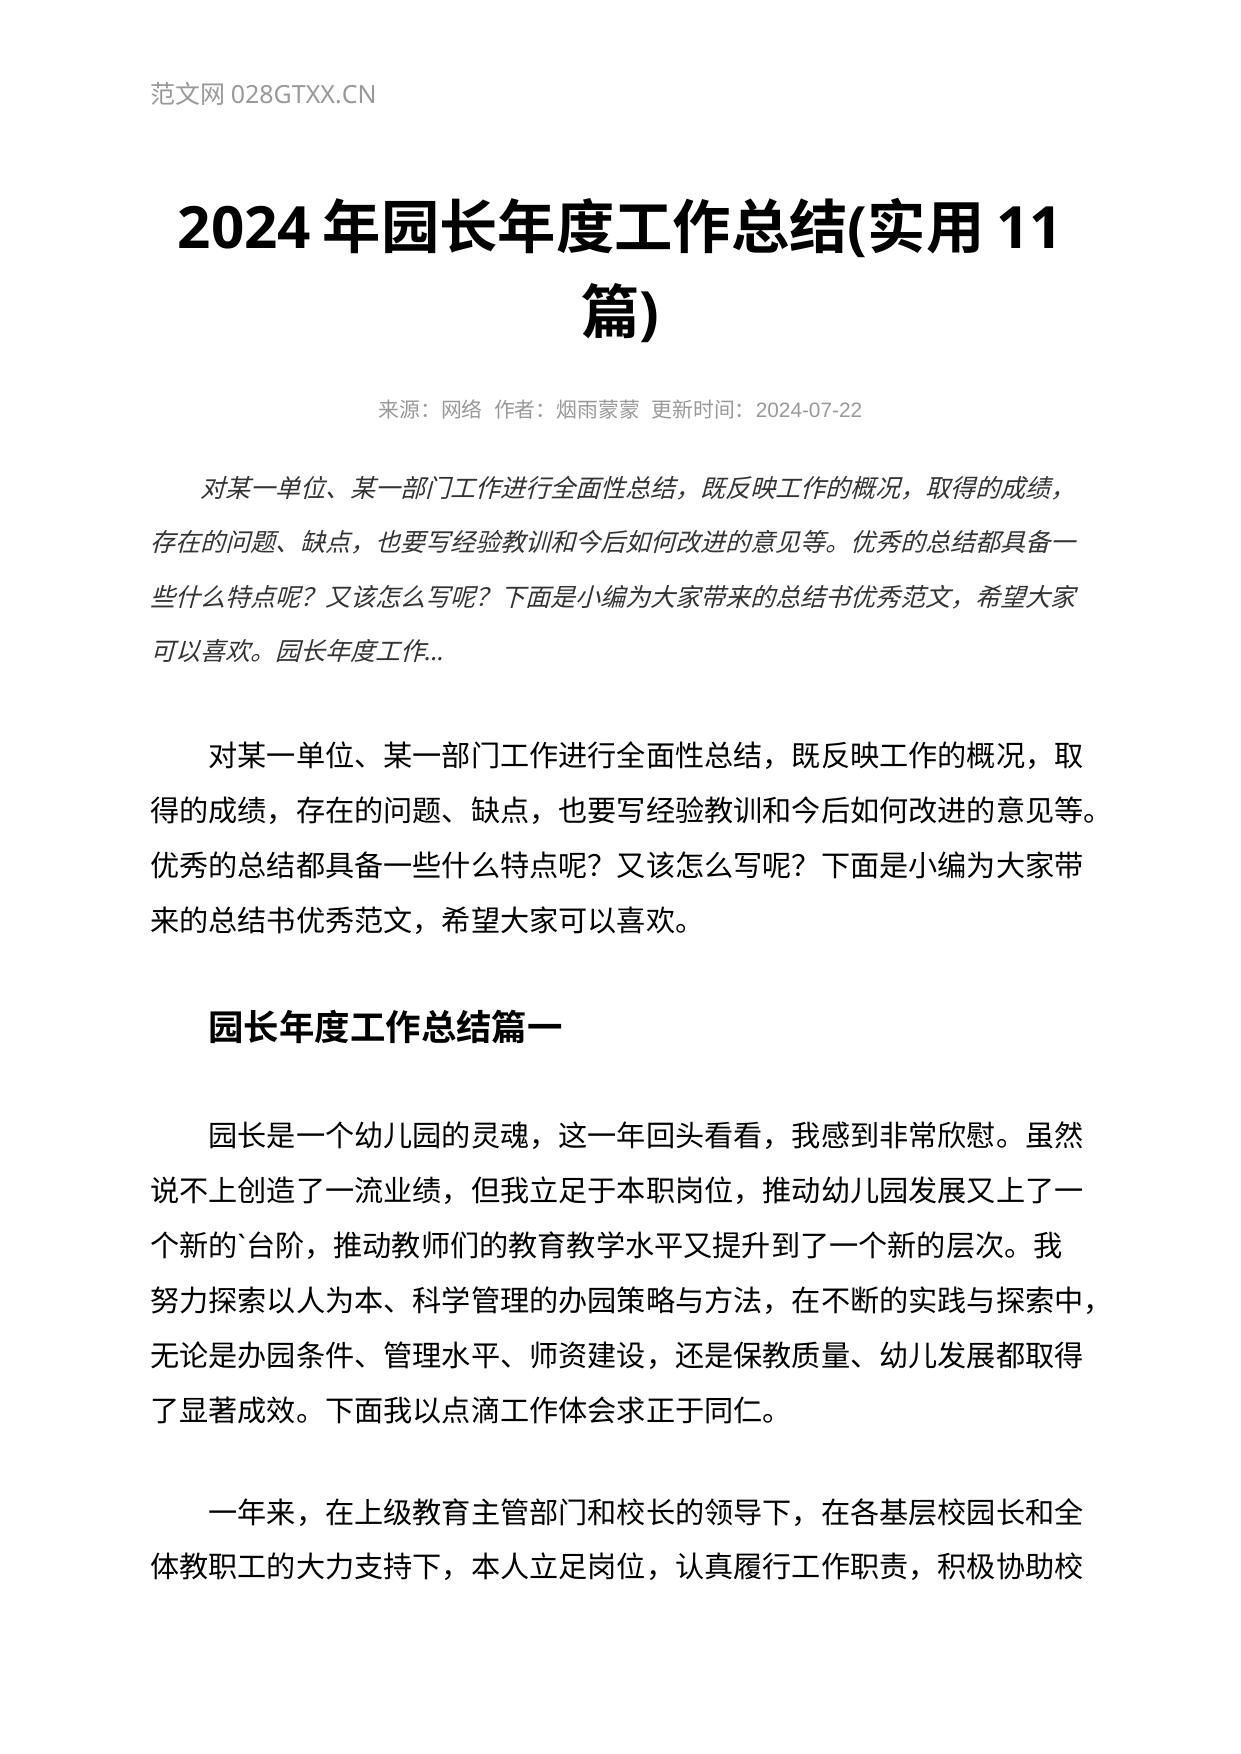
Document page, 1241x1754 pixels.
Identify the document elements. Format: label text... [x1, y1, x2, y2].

text 对某一单位、某一部门工作进行全面性总结，既反映工作的概况，取得的成绩，存在的问题、缺点，也要写经验教训和今后如何改进的意见等。优秀的总结都具备一些什么特点呢？又该怎么写呢？下面是小编为大家带来的总结书优秀范文，希望大家可以喜欢。 [150, 733, 1090, 940]
text 园长年度工作总结篇一 [150, 999, 1090, 1051]
text 对某一单位、某一部门工作进行全面性总结，既反映工作的概况，取得的成绩，存在的问题、缺点，也要写经验教训和今后如何改进的意见等。优秀的总结都具备一些什么特点呢？又该怎么写呢？下面是小编为大家带来的总结书优秀范文，希望大家可以喜欢。园长年度工作... [150, 468, 1090, 668]
text 园长是一个幼儿园的灵魂，这一年回头看看，我感到非常欣慰。虽然说不上创造了一流业绩，但我立足于本职岗位，推动幼儿园发展又上了一个新的`台阶，推动教师们的教育教学水平又提升到了一个新的层次。我努力探索以人为本、科学管理的办园策略与方法，在不断的实践与探索中，无论是办园条件、管理水平、师资建设，还是保教质量、幼儿发展都取得了显著成效。下面我以点滴工作体会求正于同仁。 [150, 1113, 1090, 1430]
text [150, 1489, 1090, 1586]
subtitle 2024年园长年度工作总结(实用11篇) [150, 181, 1090, 351]
text 来源：网络 作者：烟雨蒙蒙 更新时间：2024-07-22 [150, 398, 1090, 422]
